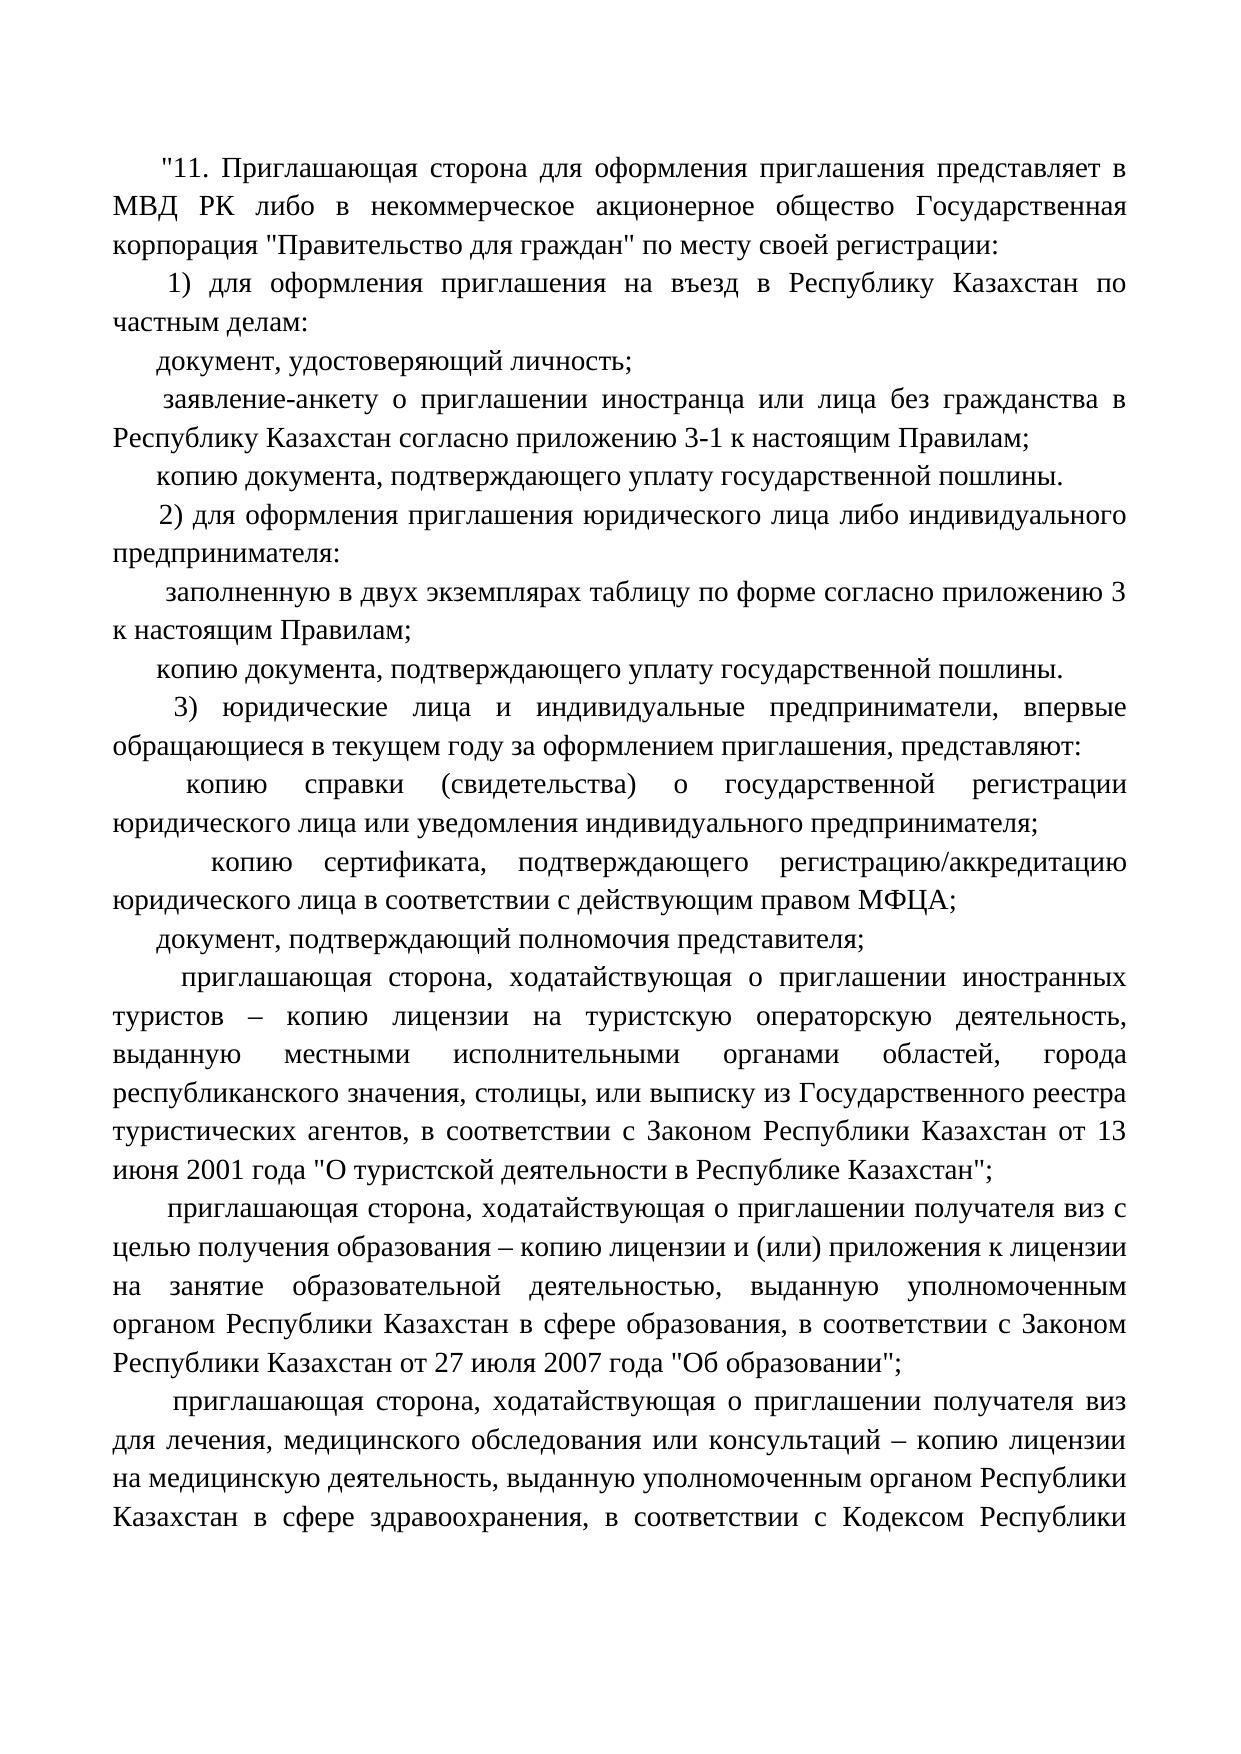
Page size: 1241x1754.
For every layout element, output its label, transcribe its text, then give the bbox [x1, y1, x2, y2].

text 3) юридические лица и индивидуальные предприниматели, впервые обращающиеся в текущем году за оформлением приглашения, представляют: [112, 689, 1128, 762]
text копию сертификата, подтверждающего регистрацию/аккредитацию юридического лица в соответствии с действующим правом МФЦА; [112, 844, 1128, 916]
text заявление-анкету о приглашении иностранца или лица без гражданства в Республику Казахстан согласно приложению 3-1 к настоящим Правилам; [112, 381, 1128, 453]
text 1) для оформления приглашения на въезд в Республику Казахстан по частным делам: [112, 266, 1128, 338]
text документ, подтверждающий полномочия представителя; [112, 921, 1128, 954]
text приглашающая сторона, ходатайствующая о приглашении иностранных туристов – копию лицензии на туристскую операторскую деятельность, выданную местными исполнительными органами областей, города республиканского значения, столицы, или выписку из Государственного реестра туристических агентов, в соответствии с Законом Республики Казахстан от 13 июня 2001 года "О туристской деятельности в Республике Казахстан"; [112, 959, 1128, 1186]
text приглашающая сторона, ходатайствующая о приглашении получателя виз с целью получения образования – копию лицензии и (или) приложения к лицензии на занятие образовательной деятельностью, выданную уполномоченным органом Республики Казахстан в сфере образования, в соответствии с Законом Республики Казахстан от 27 июля 2007 года "Об образовании"; [112, 1191, 1128, 1378]
text "11. Приглашающая сторона для оформления приглашения представляет в МВД РК либо в некоммерческое акционерное общество Государственная корпорация "Правительство для граждан" по месту своей регистрации: [112, 150, 1128, 261]
text копию документа, подтверждающего уплату государственной пошлины. [112, 458, 1128, 492]
text документ, удостоверяющий личность; [112, 343, 1128, 376]
text копию справки (свидетельства) о государственной регистрации юридического лица или уведомления индивидуального предпринимателя; [112, 767, 1128, 839]
text 2) для оформления приглашения юридического лица либо индивидуального предпринимателя: [112, 497, 1128, 569]
text копию документа, подтверждающего уплату государственной пошлины. [112, 651, 1128, 684]
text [112, 1383, 1128, 1532]
text заполненную в двух экземплярах таблицу по форме согласно приложению 3 к настоящим Правилам; [112, 574, 1128, 646]
